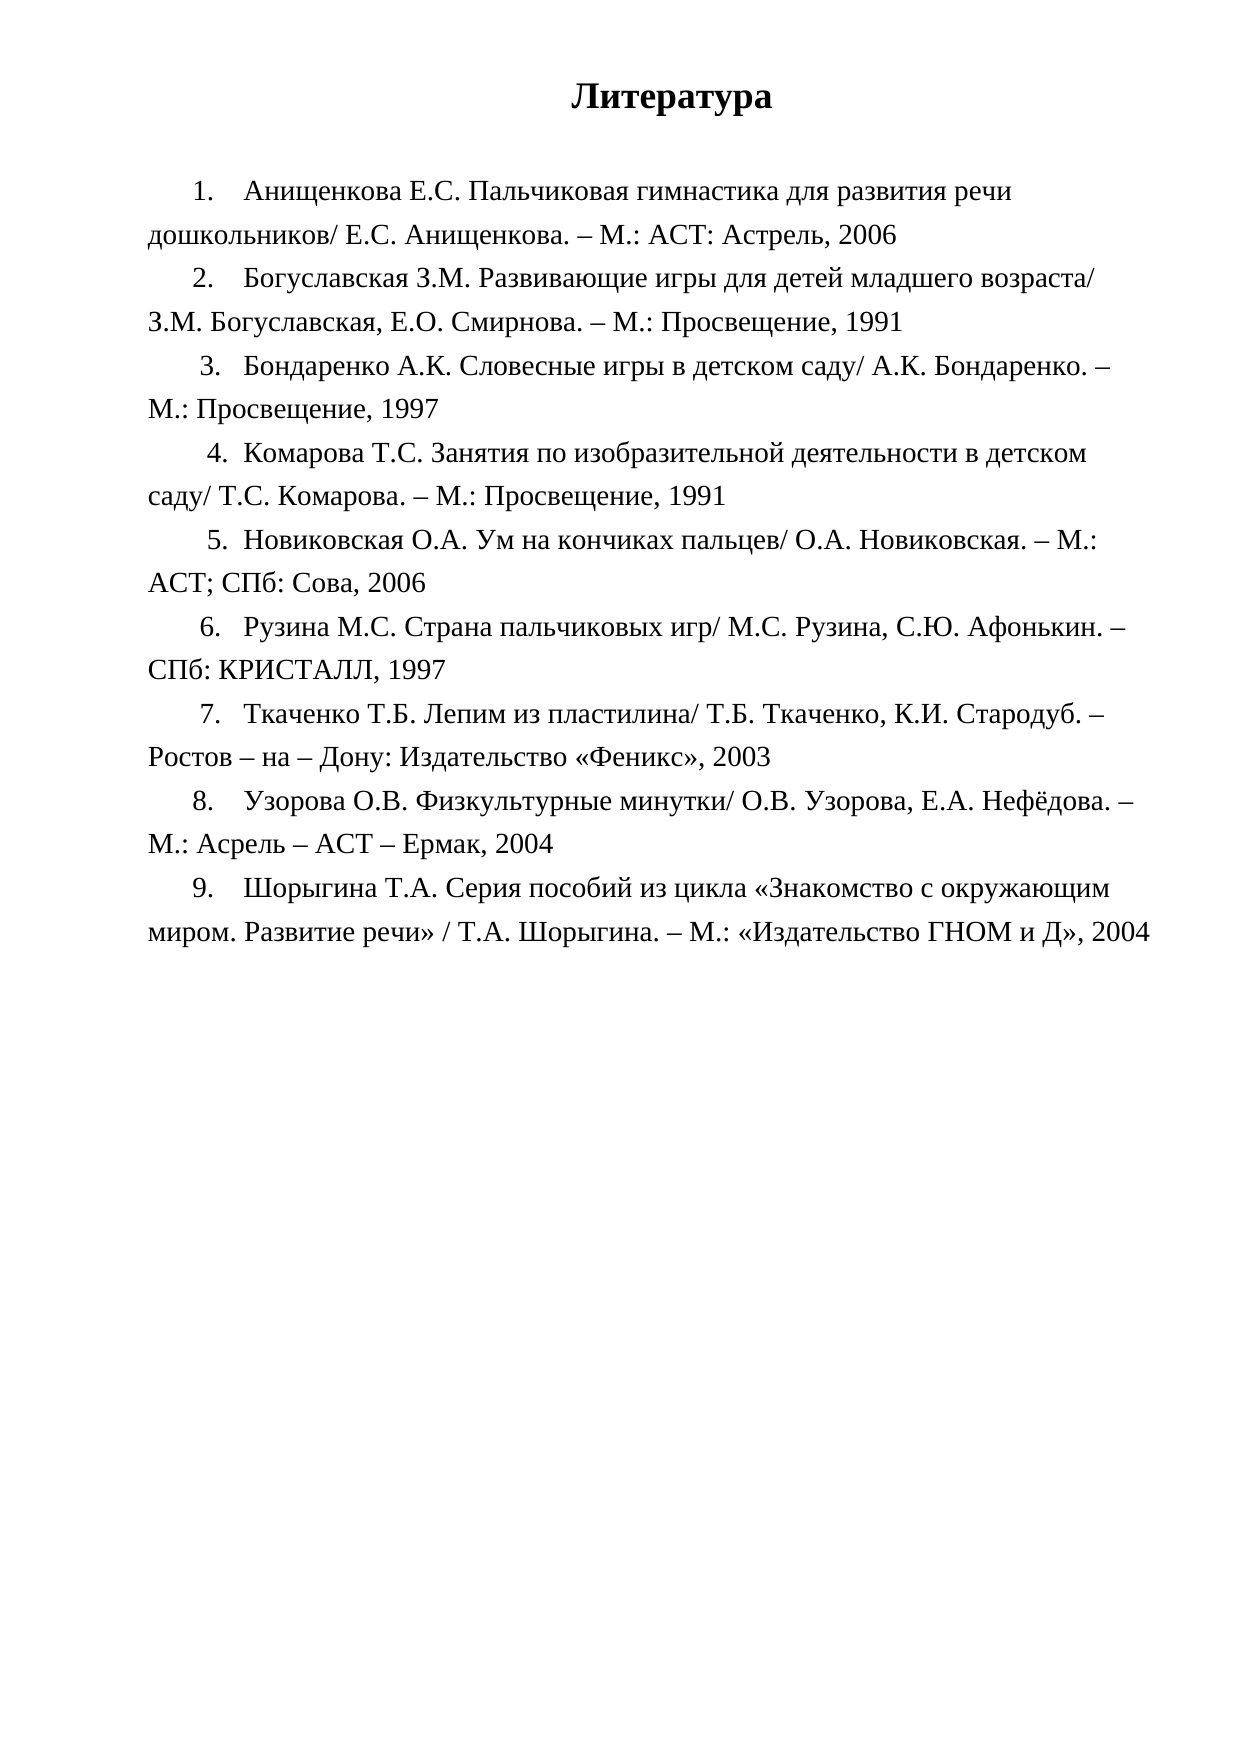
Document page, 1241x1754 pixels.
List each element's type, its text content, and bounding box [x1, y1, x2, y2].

text 5. Новиковская О.А. Ум на кончиках пальцев/ О.А. Новиковская. – М.: АСТ; СПб: Сова, 2006 [148, 522, 1152, 599]
text 8. Узорова О.В. Физкультурные минутки/ О.В. Узорова, Е.А. Нефёдова. – М.: Асрель – АСТ – Ермак, 2004 [148, 783, 1152, 860]
text 1. Анищенкова Е.С. Пальчиковая гимнастика для развития речи дошкольников/ Е.С. Анищенкова. – М.: АСТ: Астрель, 2006 [148, 173, 1152, 251]
text Литература [148, 74, 1152, 117]
text 7. Ткаченко Т.Б. Лепим из пластилина/ Т.Б. Ткаченко, К.И. Стародуб. – Ростов – на – Дону: Издательство «Феникс», 2003 [148, 696, 1152, 773]
text 9. Шорыгина Т.А. Серия пособий из цикла «Знакомство с окружающим миром. Развитие речи» / Т.А. Шорыгина. – М.: «Издательство ГНОМ и Д», 2004 [148, 870, 1152, 947]
text 4. Комарова Т.С. Занятия по изобразительной деятельности в детском саду/ Т.С. Комарова. – М.: Просвещение, 1991 [148, 435, 1152, 512]
text 6. Рузина М.С. Страна пальчиковых игр/ М.С. Рузина, С.Ю. Афонькин. – СПб: КРИСТАЛЛ, 1997 [148, 609, 1152, 686]
text 3. Бондаренко А.К. Словесные игры в детском саду/ А.К. Бондаренко. – М.: Просвещение, 1997 [148, 348, 1152, 425]
text 2. Богуславская З.М. Развивающие игры для детей младшего возраста/ З.М. Богуславская, Е.О. Смирнова. – М.: Просвещение, 1991 [148, 261, 1152, 338]
